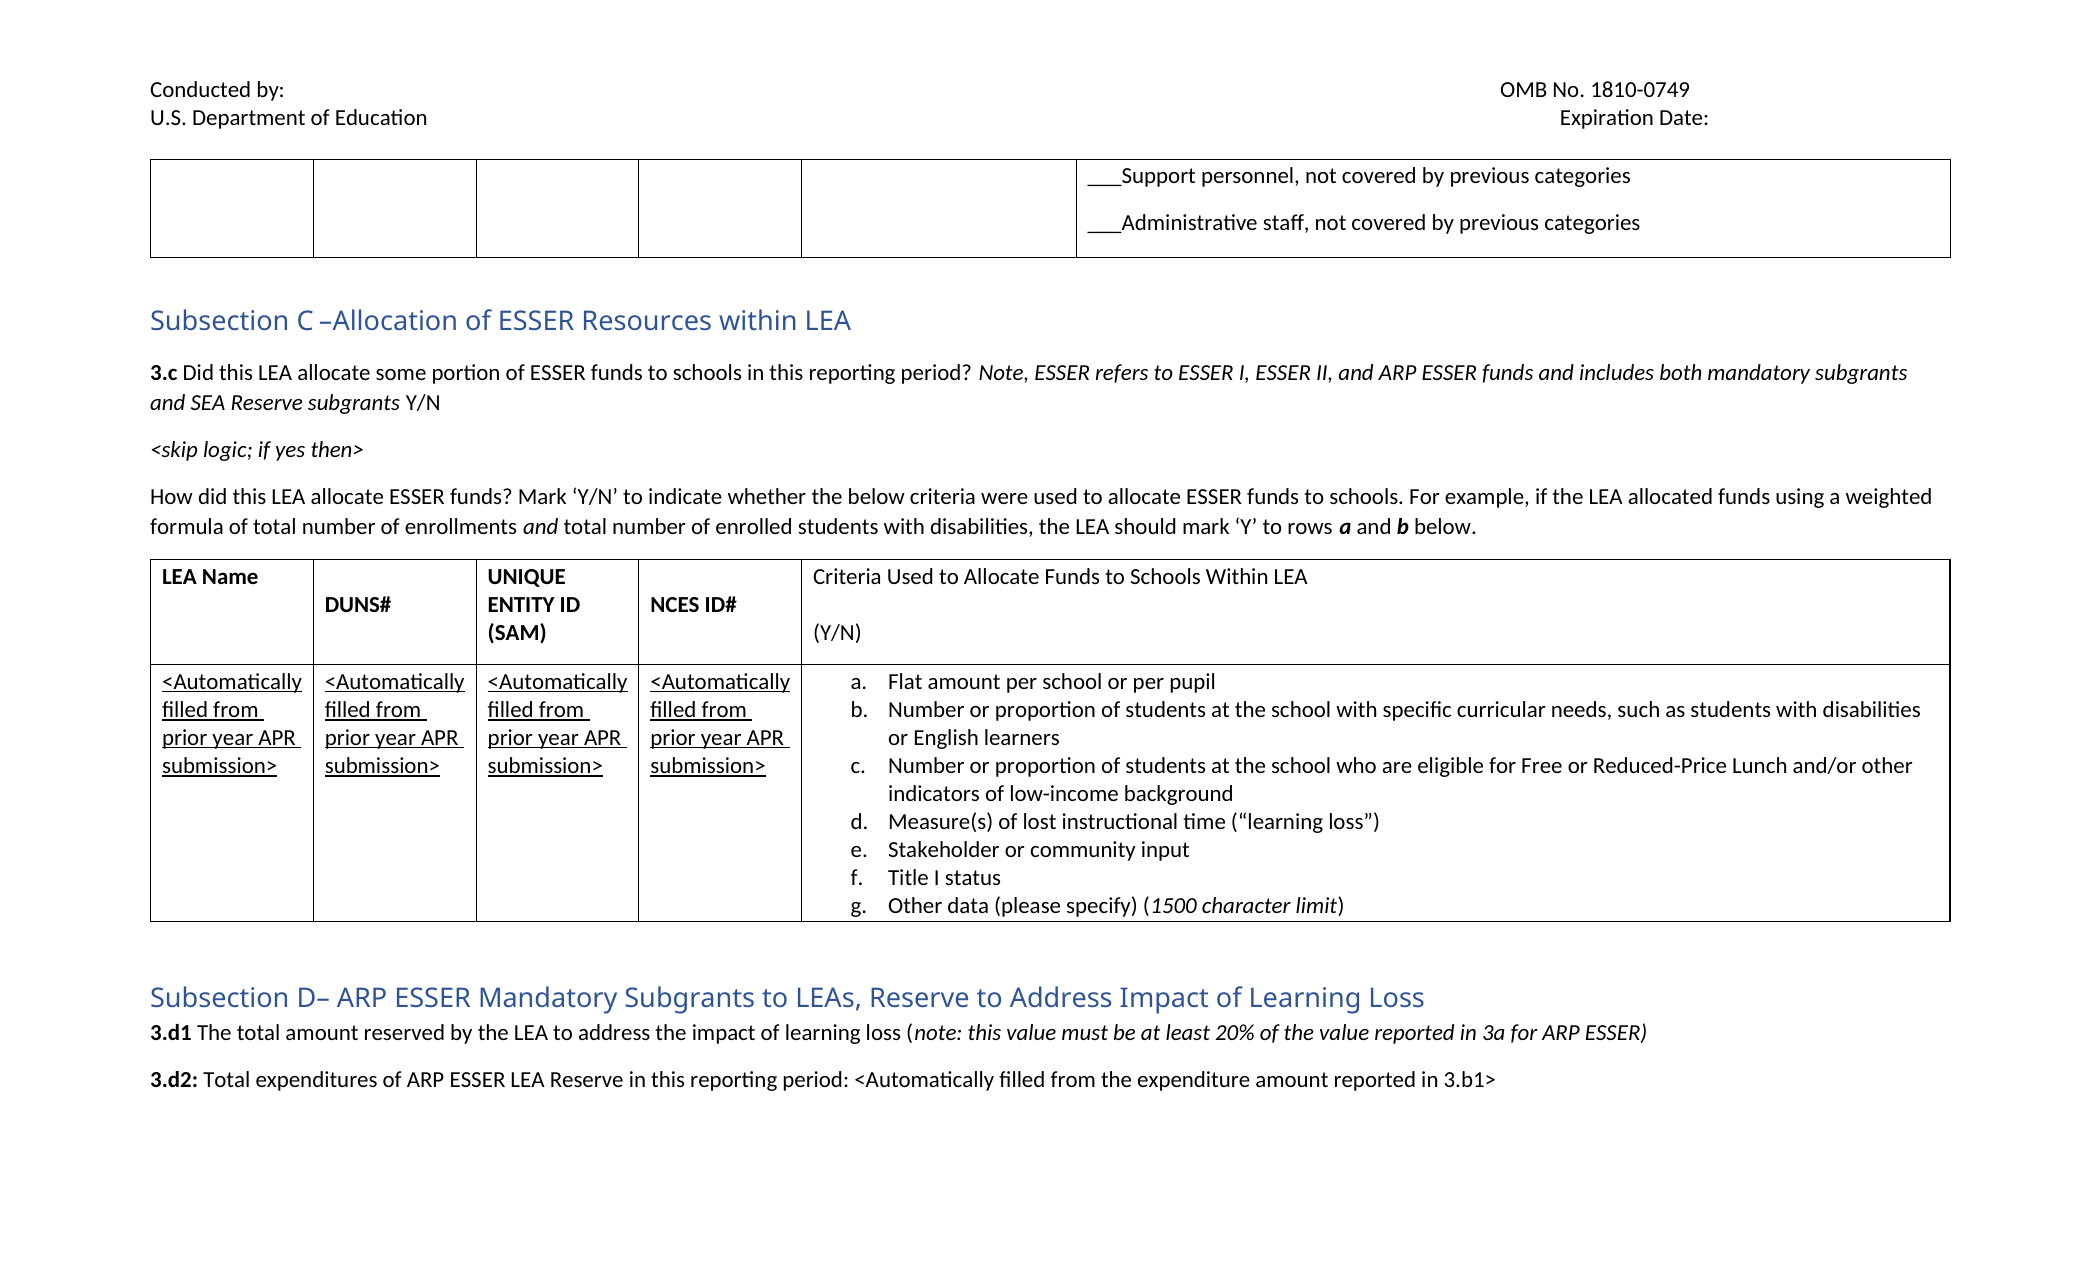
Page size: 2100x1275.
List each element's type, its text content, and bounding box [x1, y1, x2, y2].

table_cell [1077, 160, 1950, 257]
text 3.d2: Total expenditures of ARP ESSER LEA Reserve in this reporting period: <Automatically filled from the expenditure amount reported in 3.b1> [150, 1065, 1950, 1093]
table_cell <Automatically filled from prior year APR submission> [639, 665, 801, 921]
table_cell <Automatically filled from prior year APR submission> [477, 665, 638, 921]
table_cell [314, 160, 476, 257]
subtitle Subsection D– ARP ESSER Mandatory Subgrants to LEAs, Reserve to Address Impact of Learning Loss [150, 978, 1950, 1015]
table_cell <Automatically filled from prior year APR submission> [151, 665, 313, 921]
text 3.c Did this LEA allocate some portion of ESSER funds to schools in this reporting period? Note, ESSER refers to ESSER I, ESSER II, and ARP ESSER funds and includes both mandatory subgrants and SEA Reserve subgrants Y/N [150, 358, 1950, 417]
text How did this LEA allocate ESSER funds? Mark ‘Y/N’ to indicate whether the below criteria were used to allocate ESSER funds to schools. For example, if the LEA allocated funds using a weighted formula of total number of enrollments and total number of enrolled students with disabilities, the LEA should mark ‘Y’ to rows a and b below. [150, 482, 1950, 541]
table_header DUNS# [314, 560, 476, 664]
text Subsection C –Allocation of ESSER Resources within LEA [150, 302, 1950, 339]
table_header UNIQUE ENTITY ID (SAM) [477, 560, 638, 664]
table_header Criteria Used to Allocate Funds to Schools Within LEA (Y/N) [802, 560, 1949, 664]
table_cell Flat amount per school or per pupil Number or proportion of students at the school with specific curricular needs, such as students with disabilities or English learners Number or proportion of students at the school who are eligible for Free or Reduced-Price Lunch and/or other indicators of low-income background Measure(s) of lost instructional time (“learning loss”) Stakeholder or community input Title I status Other data (please specify) (1500 character limit) [802, 665, 1949, 921]
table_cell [639, 160, 801, 257]
text 3.d1 The total amount reserved by the LEA to address the impact of learning loss (note: this value must be at least 20% of the value reported in 3a for ARP ESSER) [150, 1018, 1950, 1046]
table_header NCES ID# [639, 560, 801, 664]
text <skip logic; if yes then> [150, 435, 1950, 463]
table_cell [151, 160, 313, 257]
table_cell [477, 160, 638, 257]
table_cell [802, 160, 1076, 257]
table_header LEA Name [151, 560, 313, 664]
table_cell <Automatically filled from prior year APR submission> [314, 665, 476, 921]
